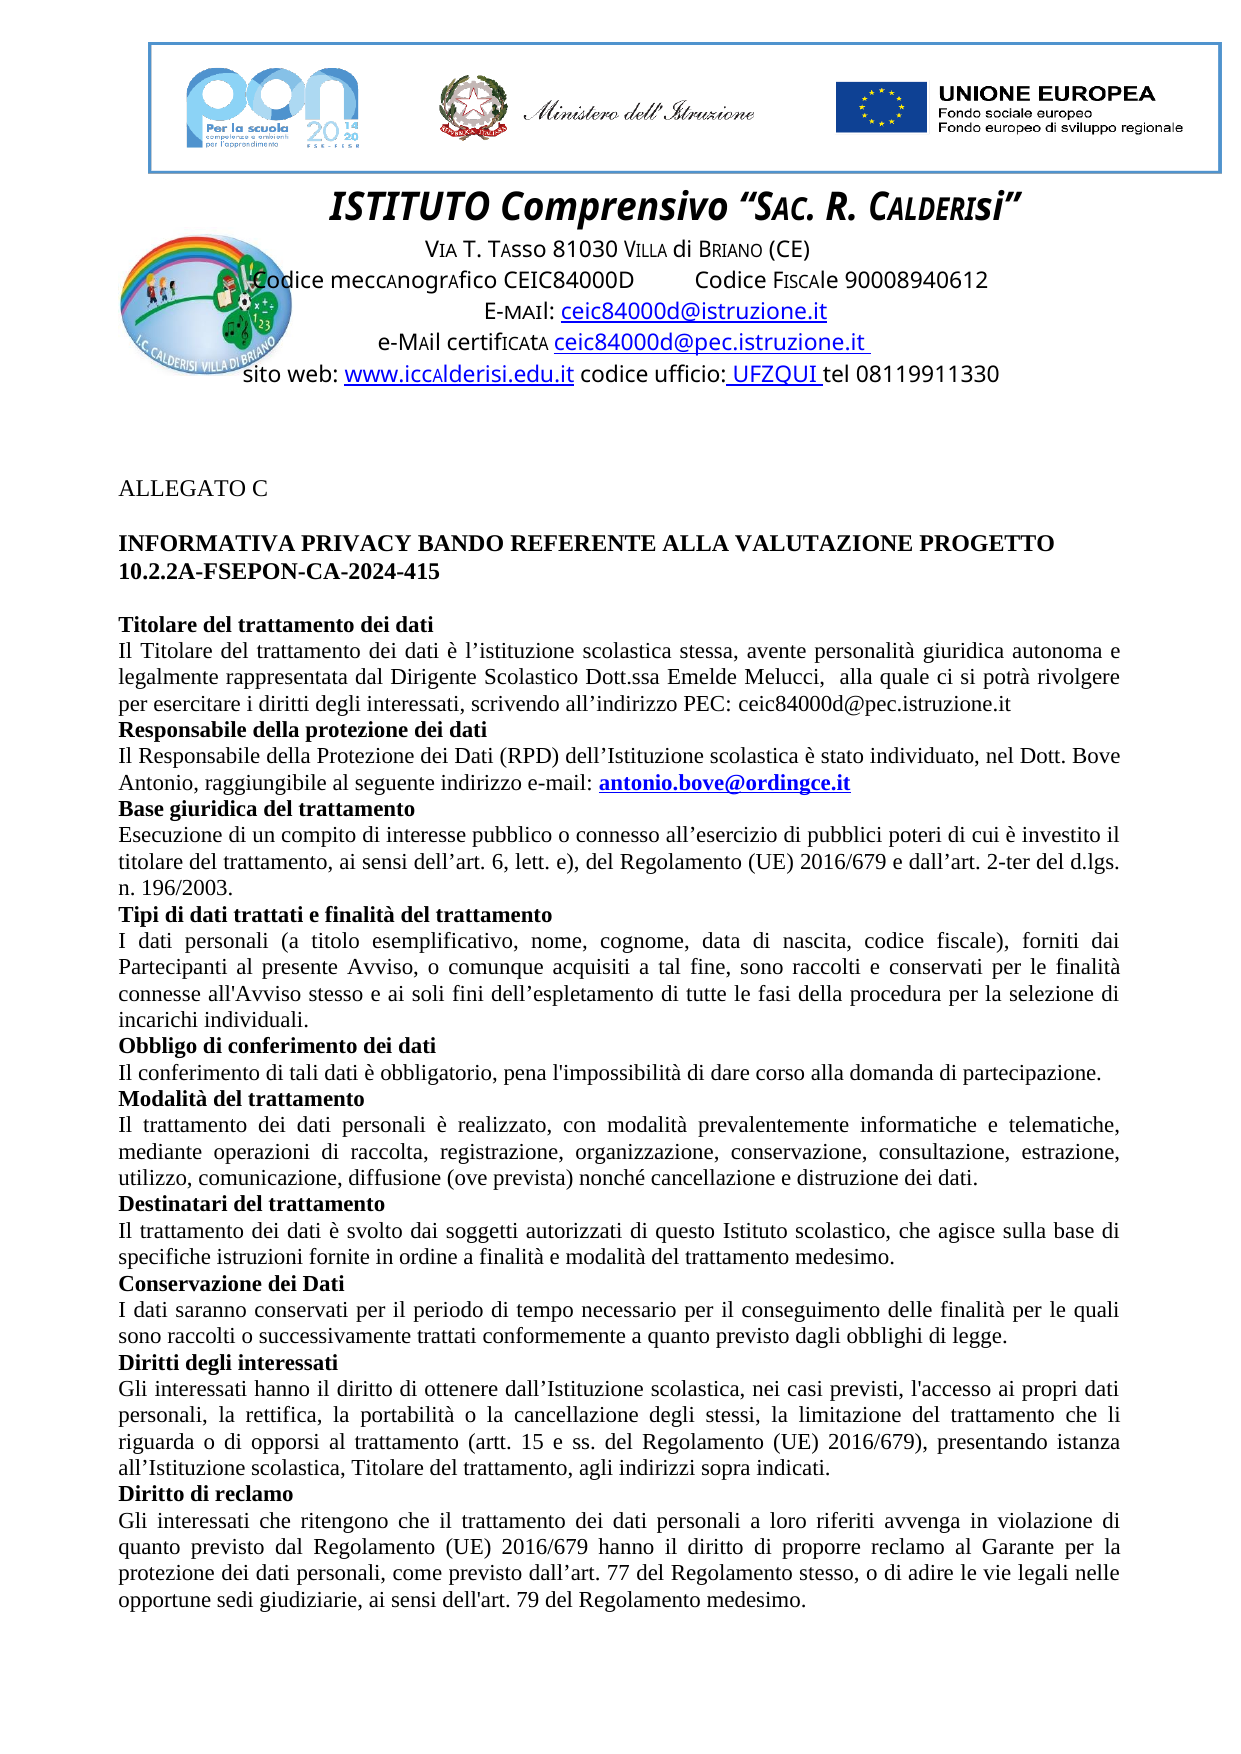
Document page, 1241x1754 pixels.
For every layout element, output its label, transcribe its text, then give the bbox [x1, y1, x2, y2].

text INFORMATIVA PRIVACY BANDO REFERENTE ALLA VALUTAZIONE PROGETTO 10.2.2A-FSEPON-CA-2024-415 [118, 529, 1122, 584]
list Responsabile della protezione dei dati [118, 716, 1122, 742]
list Il conferimento di tali dati è obbligatorio, pena l'impossibilità di dare corso alla domanda di partecipazione. [118, 1059, 1122, 1085]
list Il Titolare del trattamento dei dati è l’istituzione scolastica stessa, avente personalità giuridica autonoma e legalmente rappresentata dal Dirigente Scolastico Dott.ssa Emelde Melucci, alla quale ci si potrà rivolgere per esercitare i diritti degli interessati, scrivendo all’indirizzo PEC: ceic84000d@pec.istruzione.it [118, 637, 1122, 716]
list Destinatari del trattamento [118, 1191, 1122, 1217]
list Gli interessati che ritengono che il trattamento dei dati personali a loro riferiti avvenga in violazione di quanto previsto dal Regolamento (UE) 2016/679 hanno il diritto di proporre reclamo al Garante per la protezione dei dati personali, come previsto dall’art. 77 del Regolamento stesso, o di adire le vie legali nelle opportune sedi giudiziarie, ai sensi dell'art. 79 del Regolamento medesimo. [118, 1507, 1122, 1612]
picture [270, 371, 278, 376]
list Esecuzione di un compito di interesse pubblico o connesso all’esercizio di pubblici poteri di cui è investito il titolare del trattamento, ai sensi dell’art. 6, lett. e), del Regolamento (UE) 2016/679 e dall’art. 2-ter del d.lgs. n. 196/2003. [118, 822, 1122, 901]
picture [118, 227, 294, 376]
list Gli interessati hanno il diritto di ottenere dall’Istituzione scolastica, nei casi previsti, l'accesso ai propri dati personali, la rettifica, la portabilità o la cancellazione degli stessi, la limitazione del trattamento che li riguarda o di opporsi al trattamento (artt. 15 e ss. del Regolamento (UE) 2016/679), presentando istanza all’Istituzione scolastica, Titolare del trattamento, agli indirizzi sopra indicati. [118, 1375, 1122, 1480]
list Diritto di reclamo [118, 1480, 1122, 1507]
list I dati saranno conservati per il periodo di tempo necessario per il conseguimento delle finalità per le quali sono raccolti o successivamente trattati conformemente a quanto previsto dagli obblighi di legge. [118, 1296, 1122, 1349]
list I dati personali (a titolo esemplificativo, nome, cognome, data di nascita, codice fiscale), forniti dai Partecipanti al presente Avviso, o comunque acquisiti a tal fine, sono raccolti e conservati per le finalità connesse all'Avviso stesso e ai soli fini dell’espletamento di tutte le fasi della procedura per la selezione di incarichi individuali. [118, 927, 1122, 1032]
list Conservazione dei Dati [118, 1269, 1122, 1296]
list Il trattamento dei dati è svolto dai soggetti autorizzati di questo Istituto scolastico, che agisce sulla base di specifiche istruzioni fornite in ordine a finalità e modalità del trattamento medesimo. [118, 1217, 1122, 1269]
list Modalità del trattamento [118, 1085, 1122, 1111]
list Base giuridica del trattamento [118, 795, 1122, 822]
list Titolare del trattamento dei dati [118, 611, 1122, 637]
list Diritti degli interessati [118, 1349, 1122, 1375]
list Il trattamento dei dati personali è realizzato, con modalità prevalentemente informatiche e telematiche, mediante operazioni di raccolta, registrazione, organizzazione, conservazione, consultazione, estrazione, utilizzo, comunicazione, diffusione (ove prevista) nonché cancellazione e distruzione dei dati. [118, 1111, 1122, 1191]
list Tipi di dati trattati e finalità del trattamento [118, 901, 1122, 927]
picture [131, 25, 1238, 190]
text ALLEGATO C [118, 474, 1122, 502]
list Il Responsabile della Protezione dei Dati (RPD) dell’Istituzione scolastica è stato individuato, nel Dott. Bove Antonio, raggiungibile al seguente indirizzo e-mail: antonio.bove@ordingce.it [118, 742, 1122, 795]
list Obbligo di conferimento dei dati [118, 1032, 1122, 1059]
